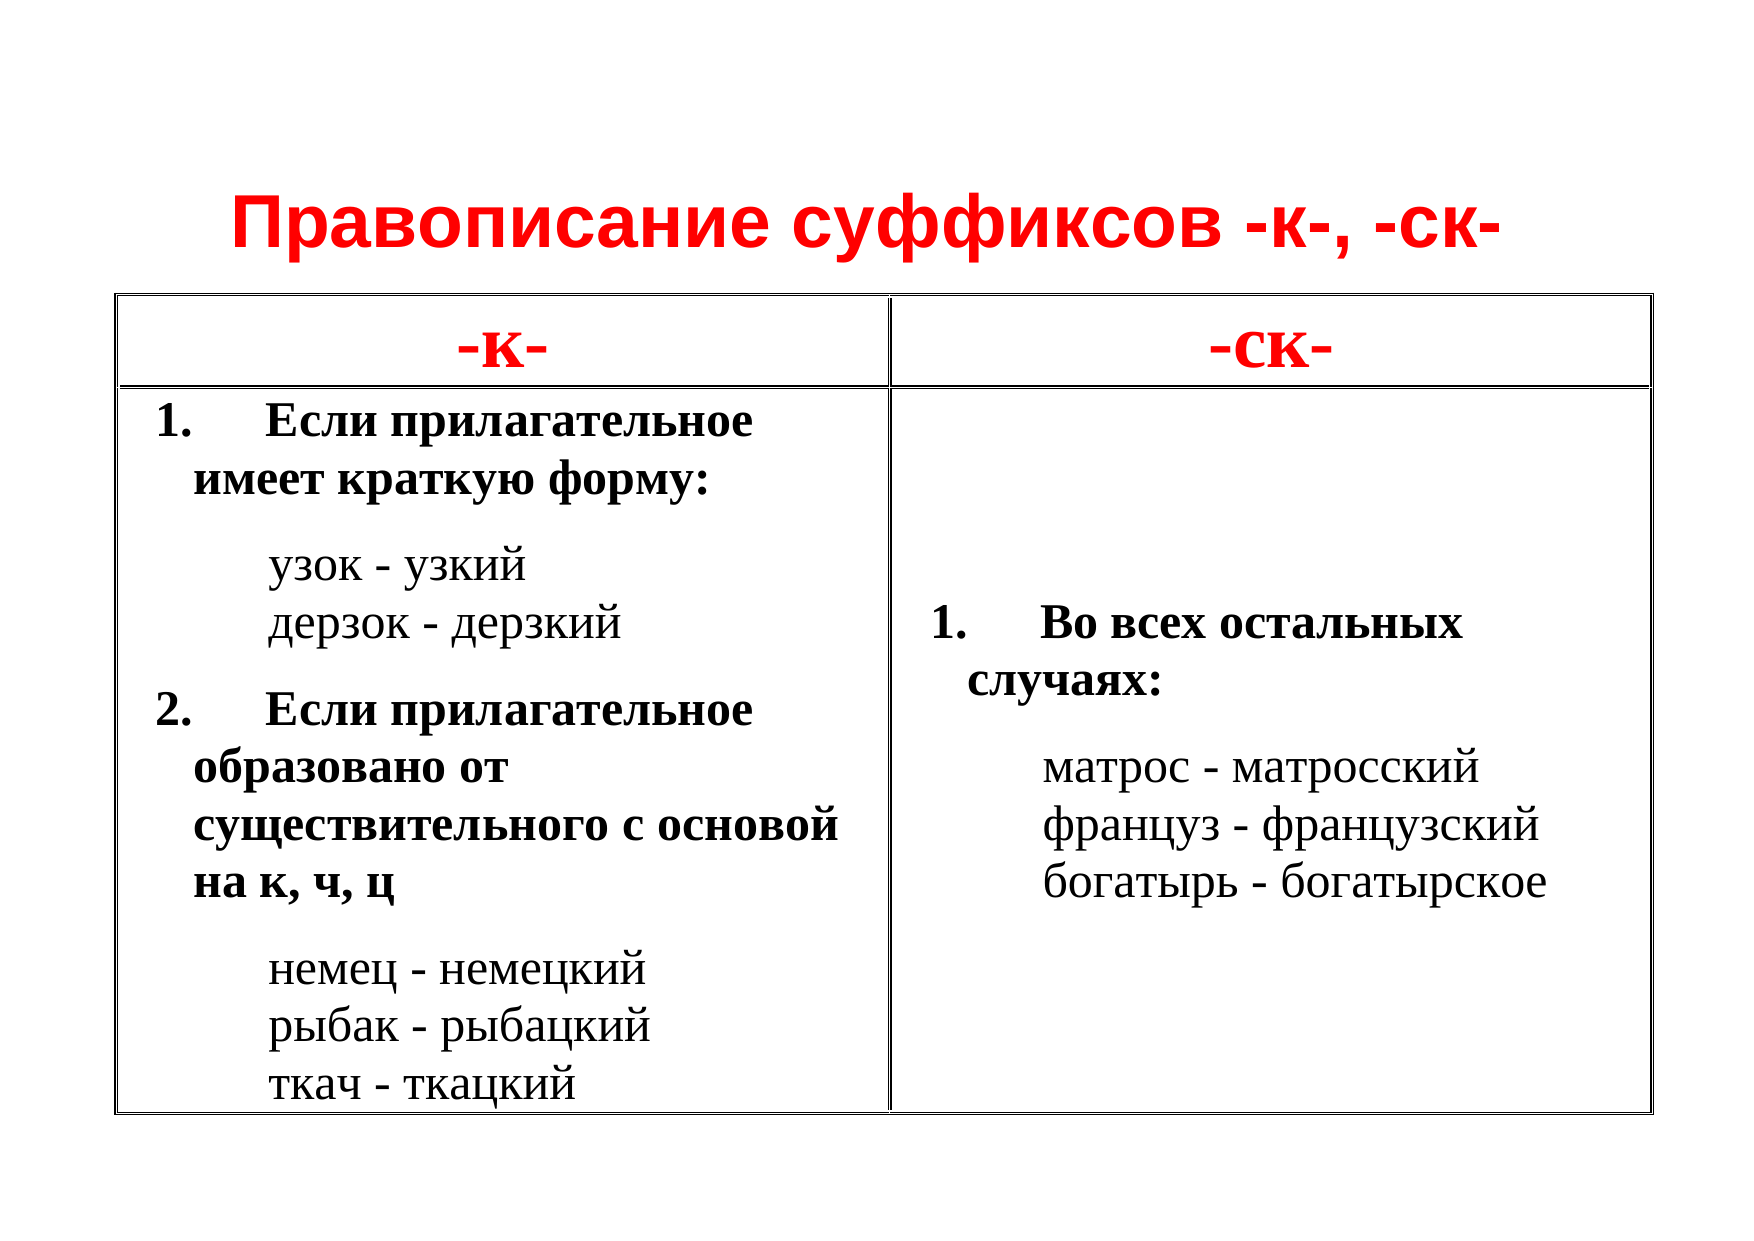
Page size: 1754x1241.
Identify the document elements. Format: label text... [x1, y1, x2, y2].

table_header -ск- [890, 296, 1650, 385]
table_header -к- [116, 294, 890, 385]
text Правописание суффиксов -к-, -ск- [118, 177, 1636, 263]
table_cell Во всех остальных случаях: матрос - матросский француз - французский богатырь - богатырское [890, 385, 1651, 1112]
table_cell Если прилагательное имеет краткую форму: узок - узкий дерзок - дерзкий Если прилагательное образовано от существительного с основой на к, ч, ц немец - немецкий рыбак - рыбацкий ткач - ткацкий [118, 385, 890, 1112]
